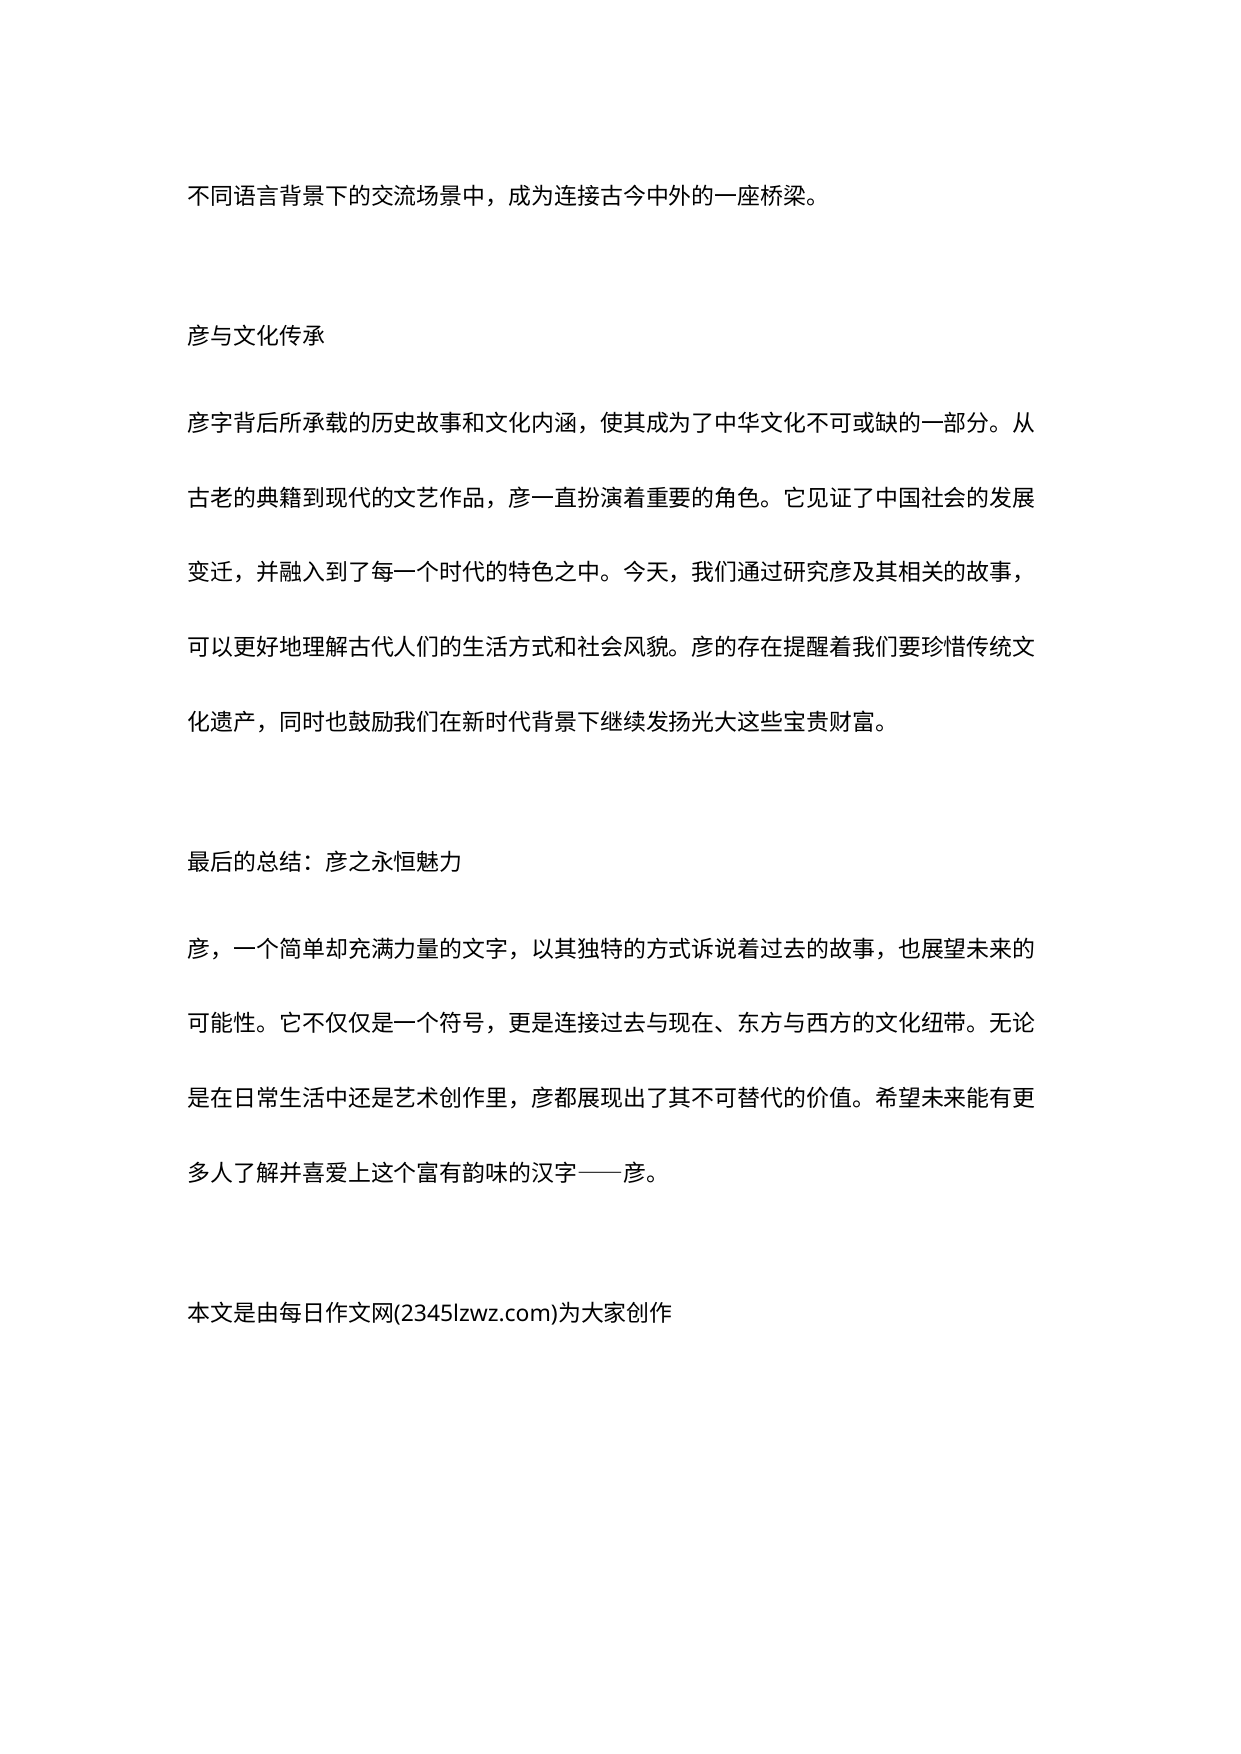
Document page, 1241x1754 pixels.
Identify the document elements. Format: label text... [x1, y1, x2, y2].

text 彦与文化传承 [187, 302, 1053, 367]
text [187, 162, 1053, 227]
text 彦，一个简单却充满力量的文字，以其独特的方式诉说着过去的故事，也展望未来的可能性。它不仅仅是一个符号，更是连接过去与现在、东方与西方的文化纽带。无论是在日常生活中还是艺术创作里，彦都展现出了其不可替代的价值。希望未来能有更多人了解并喜爱上这个富有韵味的汉字——彦。 [187, 915, 1053, 1204]
text 本文是由每日作文网(2345lzwz.com)为大家创作 [187, 1279, 1053, 1344]
text 彦字背后所承载的历史故事和文化内涵，使其成为了中华文化不可或缺的一部分。从古老的典籍到现代的文艺作品，彦一直扮演着重要的角色。它见证了中国社会的发展变迁，并融入到了每一个时代的特色之中。今天，我们通过研究彦及其相关的故事，可以更好地理解古代人们的生活方式和社会风貌。彦的存在提醒着我们要珍惜传统文化遗产，同时也鼓励我们在新时代背景下继续发扬光大这些宝贵财富。 [187, 389, 1053, 753]
text 最后的总结：彦之永恒魅力 [187, 828, 1053, 893]
